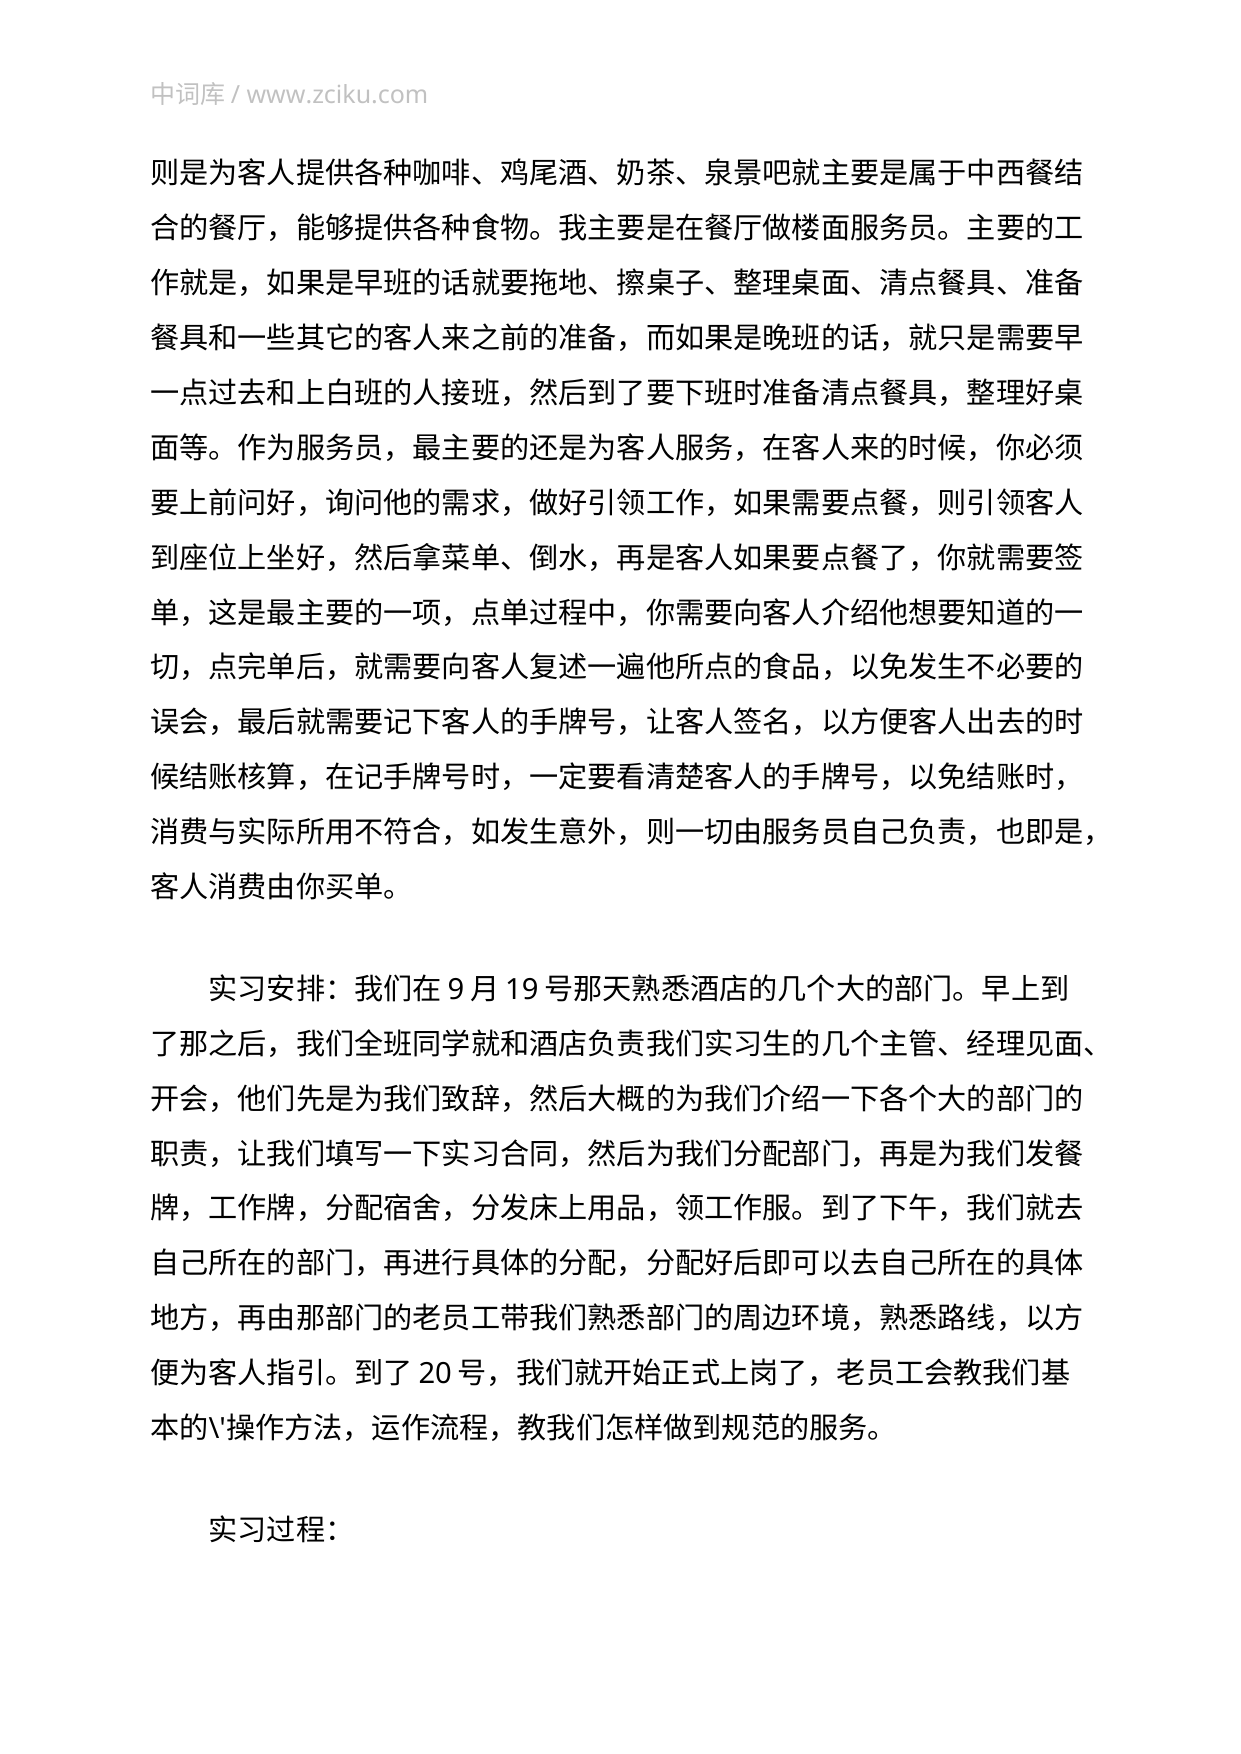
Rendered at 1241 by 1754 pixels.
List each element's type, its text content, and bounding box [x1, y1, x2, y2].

text 实习过程： [150, 1507, 1090, 1549]
text 实习安排：我们在9月19号那天熟悉酒店的几个大的部门。早上到了那之后，我们全班同学就和酒店负责我们实习生的几个主管、经理见面、开会，他们先是为我们致辞，然后大概的为我们介绍一下各个大的部门的职责，让我们填写一下实习合同，然后为我们分配部门，再是为我们发餐牌，工作牌，分配宿舍，分发床上用品，领工作服。到了下午，我们就去自己所在的部门，再进行具体的分配，分配好后即可以去自己所在的具体地方，再由那部门的老员工带我们熟悉部门的周边环境，熟悉路线，以方便为客人指引。到了20号，我们就开始正式上岗了，老员工会教我们基本的\'操作方法，运作流程，教我们怎样做到规范的服务。 [150, 965, 1090, 1447]
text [150, 150, 1090, 906]
